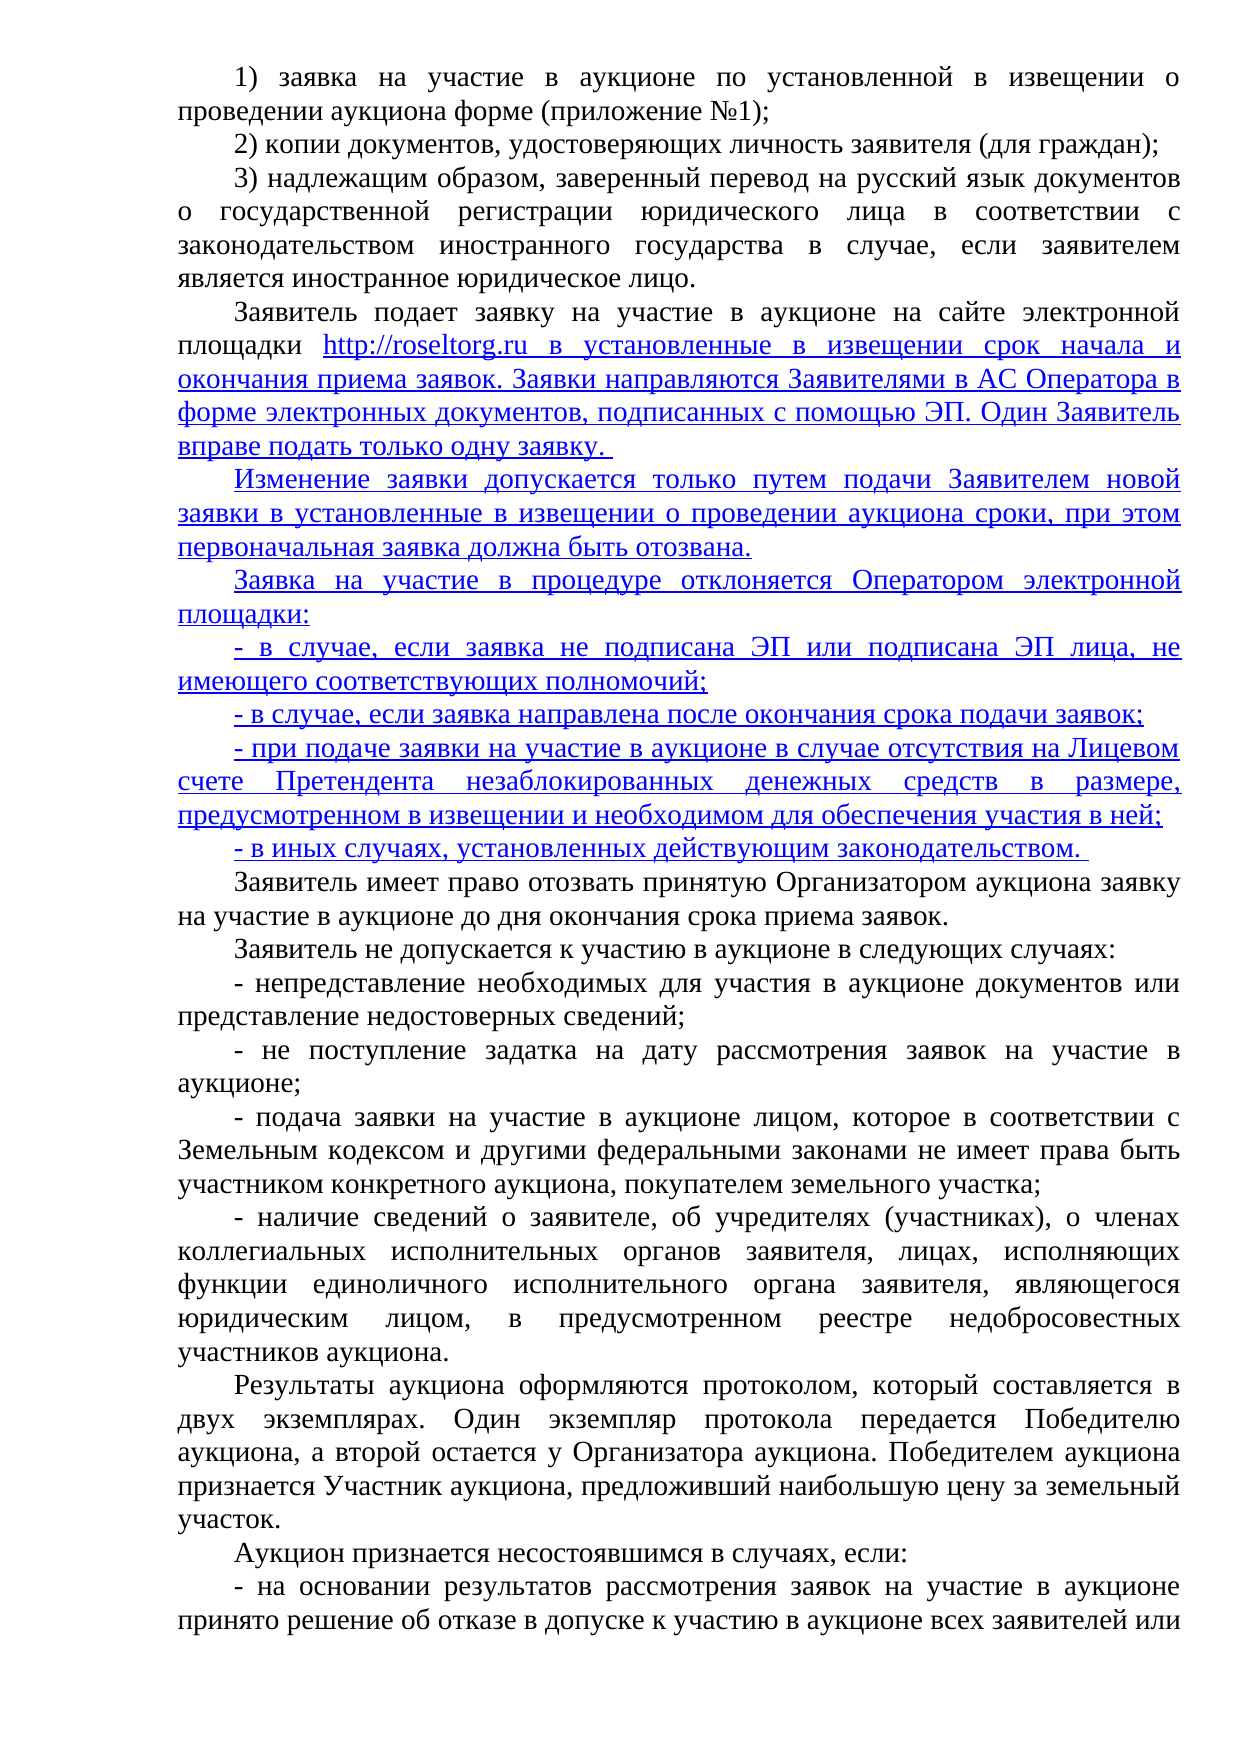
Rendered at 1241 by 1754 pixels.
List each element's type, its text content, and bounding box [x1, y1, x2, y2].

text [177, 1568, 1181, 1636]
text Изменение заявки допускается только путем подачи Заявителем новой заявки в установленные в извещении о проведении аукциона сроки, при этом первоначальная заявка должна быть отозвана. [177, 462, 1181, 524]
text Заявитель имеет право отозвать принятую Организатором аукциона заявку на участие в аукционе до дня окончания срока приема заявок. [177, 864, 1181, 931]
text 1) заявка на участие в аукционе по установленной в извещении о проведении аукциона форме (приложение №1); [177, 59, 1181, 126]
text Заявитель подает заявку на участие в аукционе на сайте электронной площадки http://roseltorg.ru в установленные в извещении срок начала и окончания приема заявок. Заявки направляются Заявителями в АС Оператора в форме электронных документов, подписанных с помощью ЭП. Один Заявитель вправе подать только одну заявку. [177, 294, 1181, 390]
text - не поступление задатка на дату рассмотрения заявок на участие в аукционе; [177, 1032, 1181, 1099]
text - подача заявки на участие в аукционе лицом, которое в соответствии с Земельным кодексом и другими федеральными законами не имеет права быть участником конкретного аукциона, покупателем земельного участка; [177, 1099, 1181, 1199]
text Заявитель подает заявку на участие в аукционе на сайте электронной площадки http://roseltorg.ru в установленные в извещении срок начала и окончания приема заявок. Заявки направляются Заявителями в АС Оператора в форме электронных документов, подписанных с помощью ЭП. Один Заявитель вправе подать только одну заявку. [177, 391, 1181, 424]
text - в случае, если заявка не подписана ЭП или подписана ЭП лица, не имеющего соответствующих полномочий; [177, 629, 1181, 696]
text - при подаче заявки на участие в аукционе в случае отсутствия на Лицевом счете Претендента незаблокированных денежных средств в размере, предусмотренном в извещении и необходимом для обеспечения участия в ней; [177, 730, 1181, 793]
text - наличие сведений о заявителе, об учредителях (участниках), о членах коллегиальных исполнительных органов заявителя, лицах, исполняющих функции единоличного исполнительного органа заявителя, являющегося юридическим лицом, в предусмотренном реестре недобросовестных участников аукциона. [177, 1199, 1181, 1367]
text Заявка на участие в процедуре отклоняется Оператором электронной площадки: [177, 562, 1181, 629]
text Изменение заявки допускается только путем подачи Заявителем новой заявки в установленные в извещении о проведении аукциона сроки, при этом первоначальная заявка должна быть отозвана. [177, 525, 1181, 562]
text 3) надлежащим образом, заверенный перевод на русский язык документов о государственной регистрации юридического лица в соответствии с законодательством иностранного государства в случае, если заявителем является иностранное юридическое лицо. [177, 160, 1181, 294]
text - при подаче заявки на участие в аукционе в случае отсутствия на Лицевом счете Претендента незаблокированных денежных средств в размере, предусмотренном в извещении и необходимом для обеспечения участия в ней; [177, 794, 1181, 831]
text Аукцион признается несостоявшимся в случаях, если: [177, 1535, 1181, 1568]
text - в случае, если заявка направлена после окончания срока подачи заявок; [177, 696, 1181, 730]
text - непредставление необходимых для участия в аукционе документов или представление недостоверных сведений; [177, 965, 1181, 1032]
text Заявитель не допускается к участию в аукционе в следующих случаях: [177, 931, 1181, 965]
text - в иных случаях, установленных действующим законодательством. [177, 831, 1181, 864]
text Результаты аукциона оформляются протоколом, который составляется в двух экземплярах. Один экземпляр протокола передается Победителю аукциона, а второй остается у Организатора аукциона. Победителем аукциона признается Участник аукциона, предложивший наибольшую цену за земельный участок. [177, 1367, 1181, 1535]
text 2) копии документов, удостоверяющих личность заявителя (для граждан); [177, 126, 1181, 160]
text Заявитель подает заявку на участие в аукционе на сайте электронной площадки http://roseltorg.ru в установленные в извещении срок начала и окончания приема заявок. Заявки направляются Заявителями в АС Оператора в форме электронных документов, подписанных с помощью ЭП. Один Заявитель вправе подать только одну заявку. [177, 425, 1181, 462]
